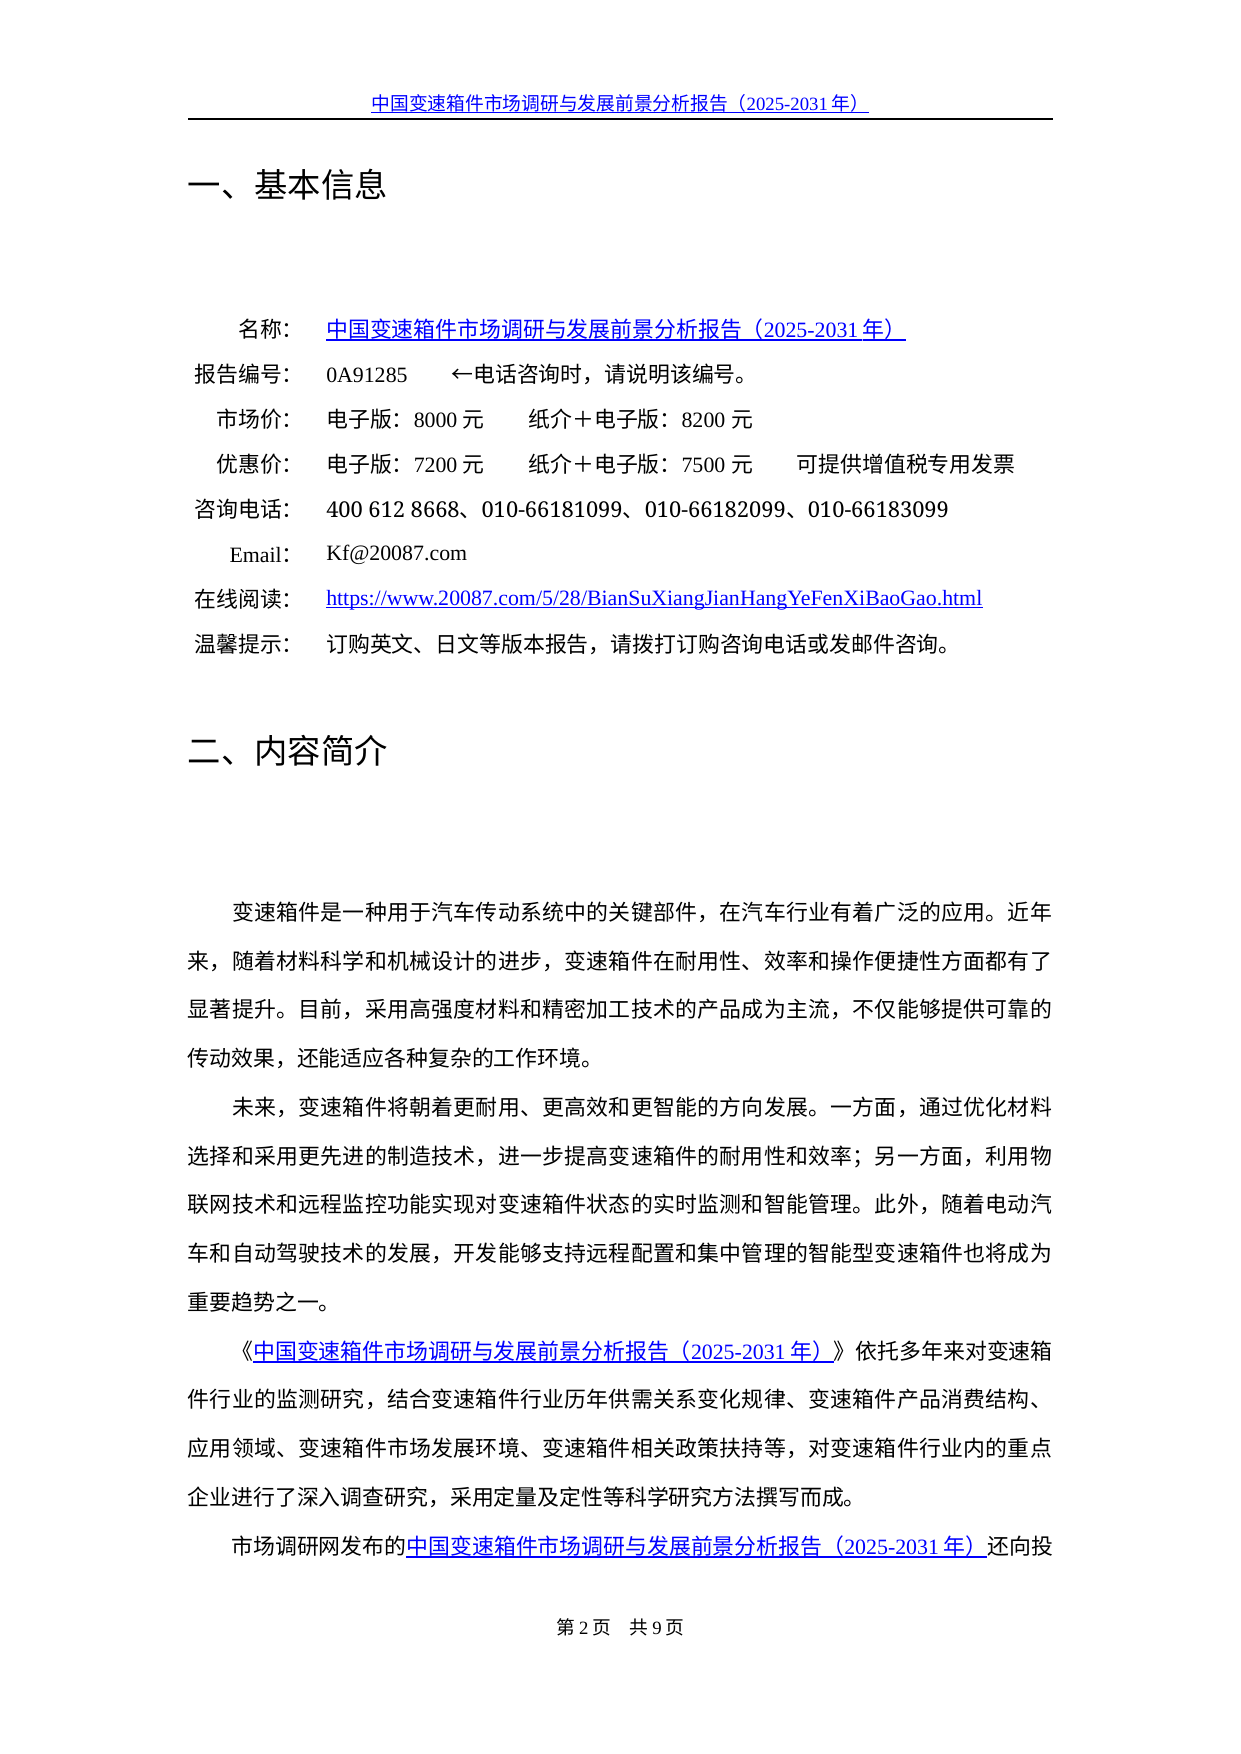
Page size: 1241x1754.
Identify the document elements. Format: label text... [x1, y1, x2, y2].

table_cell 报告编号： [167, 357, 315, 402]
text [187, 894, 1053, 1561]
table_cell 在线阅读： [167, 582, 315, 627]
title 一、基本信息 [187, 150, 1053, 215]
title 二、内容简介 [187, 717, 1053, 782]
table_cell [315, 582, 1073, 627]
table_header 中国变速箱件市场调研与发展前景分析报告（2025-2031年） [315, 312, 1073, 357]
table_cell 咨询电话： [167, 492, 315, 537]
table_cell 电子版：7200 元 纸介＋电子版：7500 元 可提供增值税专用发票 [315, 447, 1073, 492]
table_cell Email： [167, 537, 315, 582]
table_cell 电子版：8000 元 纸介＋电子版：8200 元 [315, 402, 1073, 447]
table_cell Kf@20087.com [315, 537, 1073, 582]
table_header 名称： [167, 312, 315, 357]
table_cell 温馨提示： [167, 627, 315, 672]
table_cell 0A91285 ←电话咨询时，请说明该编号。 [315, 357, 1073, 402]
table_cell 优惠价： [167, 447, 315, 492]
table_cell 订购英文、日文等版本报告，请拨打订购咨询电话或发邮件咨询。 [315, 627, 1073, 672]
table_cell 市场价： [167, 402, 315, 447]
table_cell 400 612 8668、010-66181099、010-66182099、010-66183099 [315, 492, 1073, 537]
